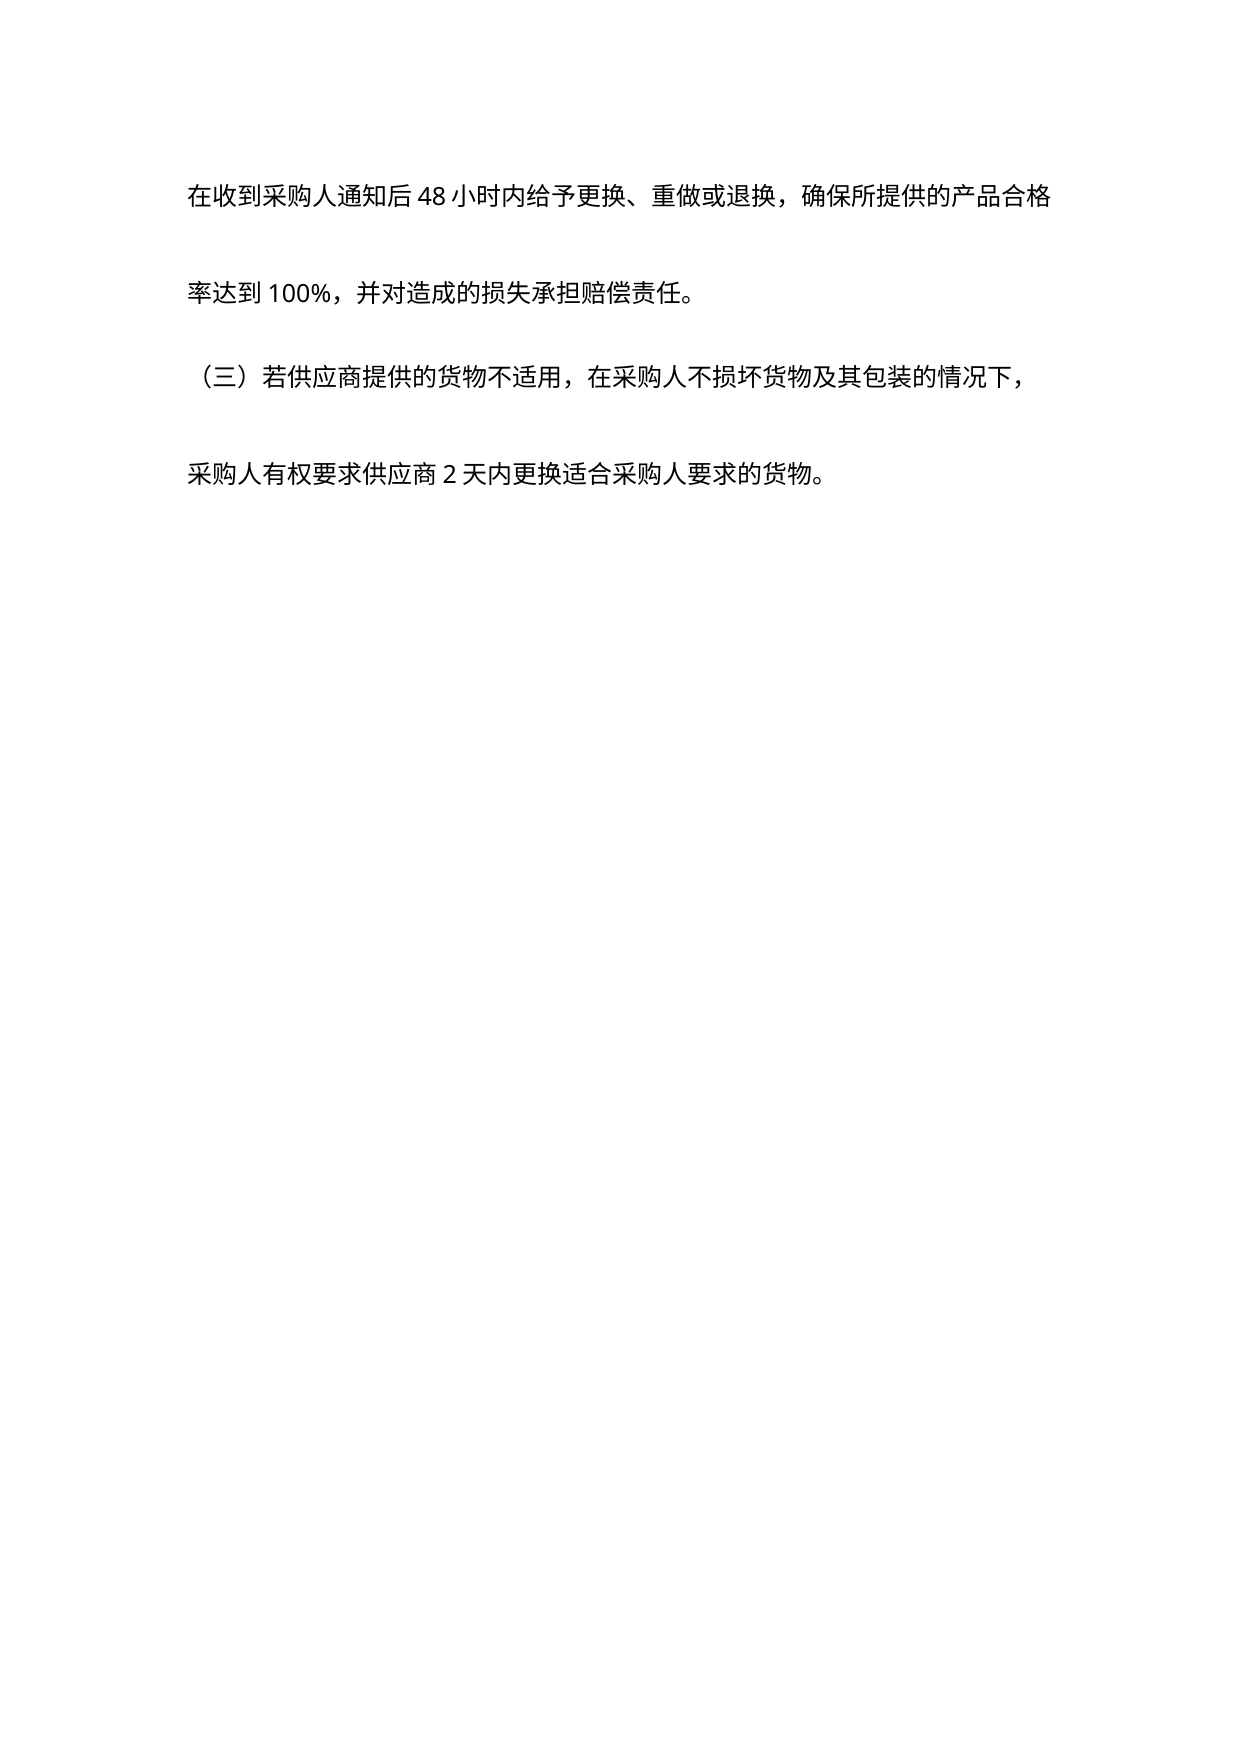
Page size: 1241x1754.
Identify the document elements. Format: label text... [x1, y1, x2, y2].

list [187, 162, 1053, 324]
list 若供应商提供的货物不适用，在采购人不损坏货物及其包装的情况下，采购人有权要求供应商2天内更换适合采购人要求的货物。 [187, 343, 1053, 505]
